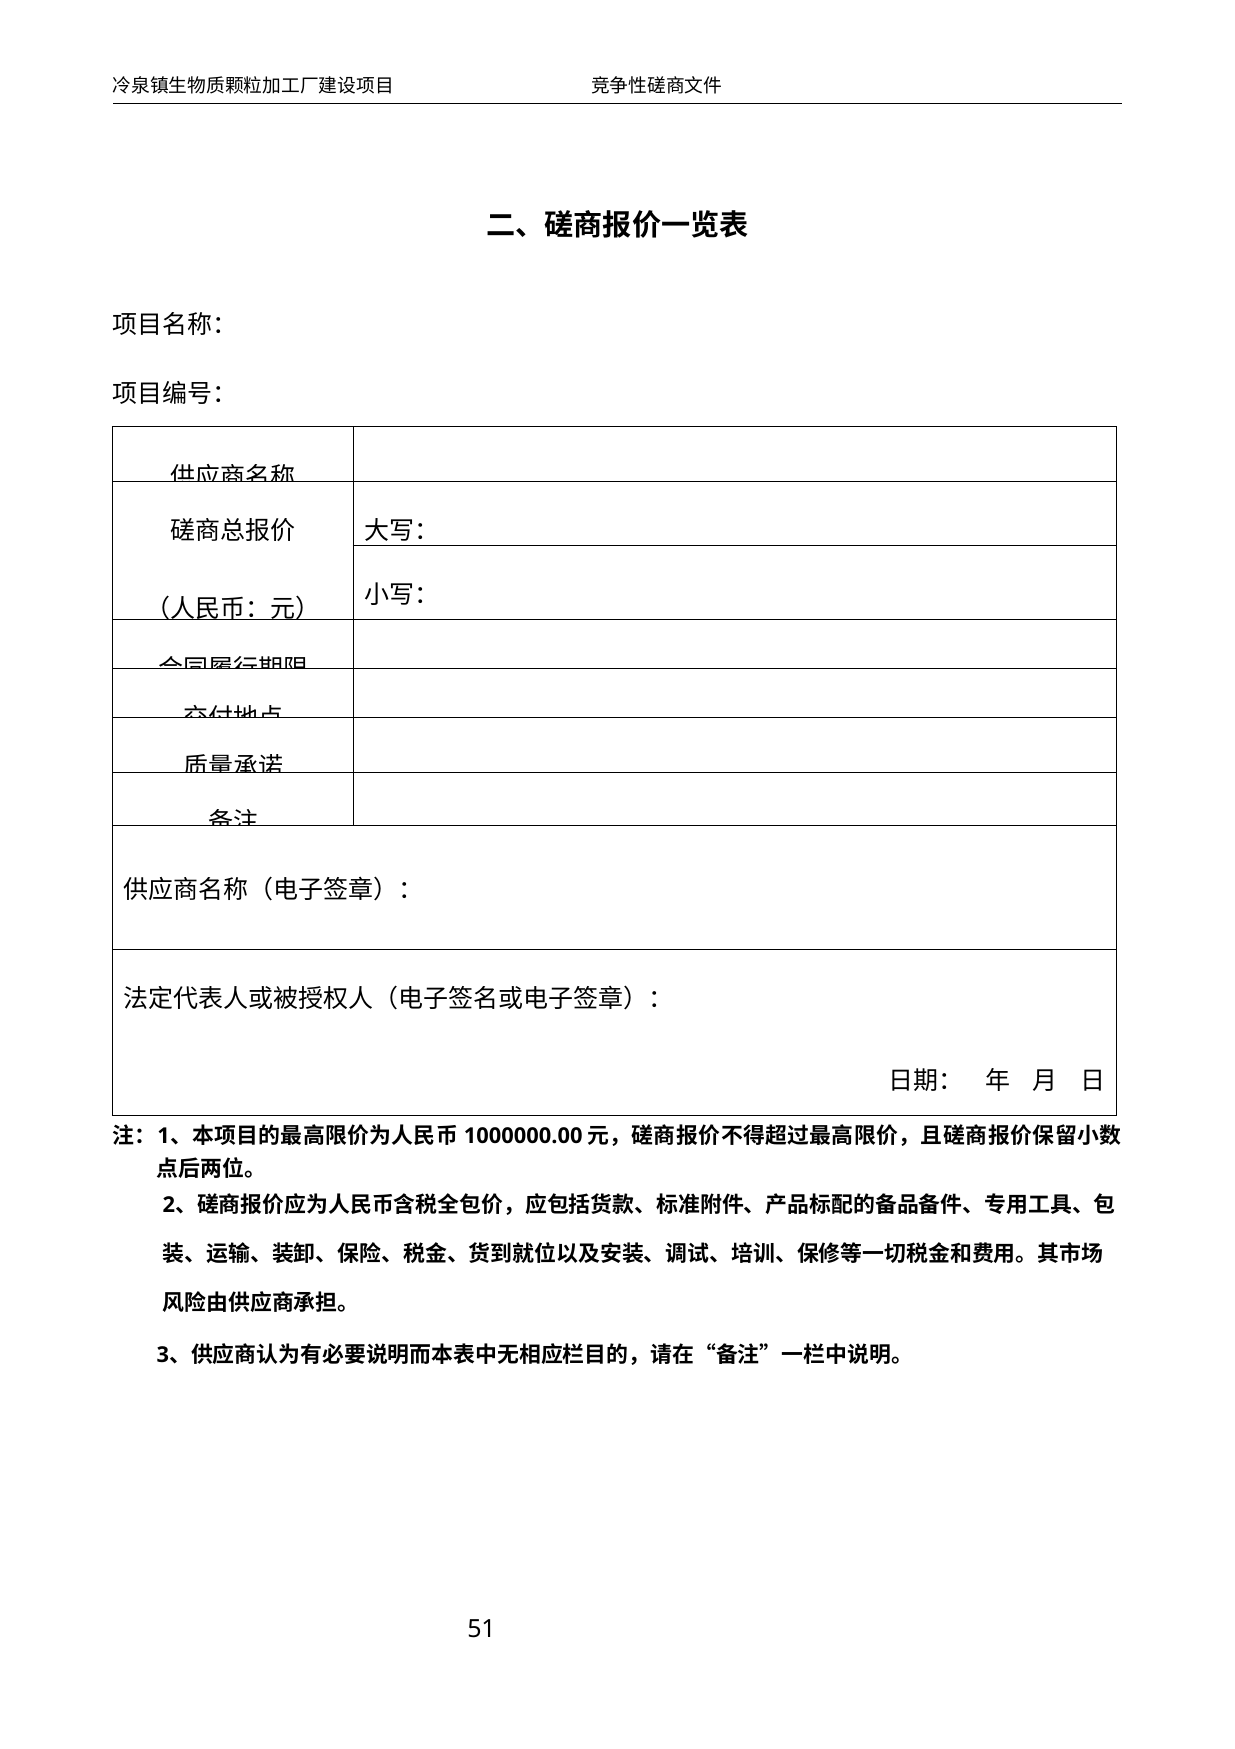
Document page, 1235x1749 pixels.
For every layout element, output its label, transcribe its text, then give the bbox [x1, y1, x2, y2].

table_cell 合同履行期限 [113, 620, 353, 668]
table_cell [354, 773, 1116, 825]
table_cell 质量承诺 [113, 718, 353, 772]
text 3、供应商认为有必要说明而本表中无相应栏目的，请在“备注”一栏中说明。 [104, 1335, 1130, 1372]
table_cell 供应商名称（电子签章）： [113, 826, 1116, 949]
table_cell 法定代表人或被授权人（电子签名或电子签章）： 日期： 年 月 日 [113, 950, 1116, 1115]
table_header 供应商名称 [113, 427, 353, 481]
table_header [354, 427, 1116, 481]
table_cell [354, 669, 1116, 717]
table_cell 备注 [113, 773, 353, 825]
table_cell 大写： [354, 482, 1116, 545]
table_cell [354, 718, 1116, 772]
table_cell [354, 620, 1116, 668]
table_cell 交付地点 [113, 669, 353, 717]
text 2、磋商报价应为人民币含税全包价，应包括货款、标准附件、产品标配的备品备件、专用工具、包装、运输、装卸、保险、税金、货到就位以及安装、调试、培训、保修等一切税金和费用。其市场风险由供应商承担。 [154, 1185, 1130, 1319]
table_cell 磋商总报价 （人民币：元） [113, 482, 353, 619]
text 项目名称： [104, 288, 1156, 357]
text 注：1、本项目的最高限价为人民币1000000.00元，磋商报价不得超过最高限价，且磋商报价保留小数点后两位。 [104, 1116, 1130, 1185]
table_cell 小写： [354, 546, 1116, 619]
text 项目编号： [104, 357, 1130, 426]
text 二、磋商报价一览表 [104, 188, 1130, 257]
